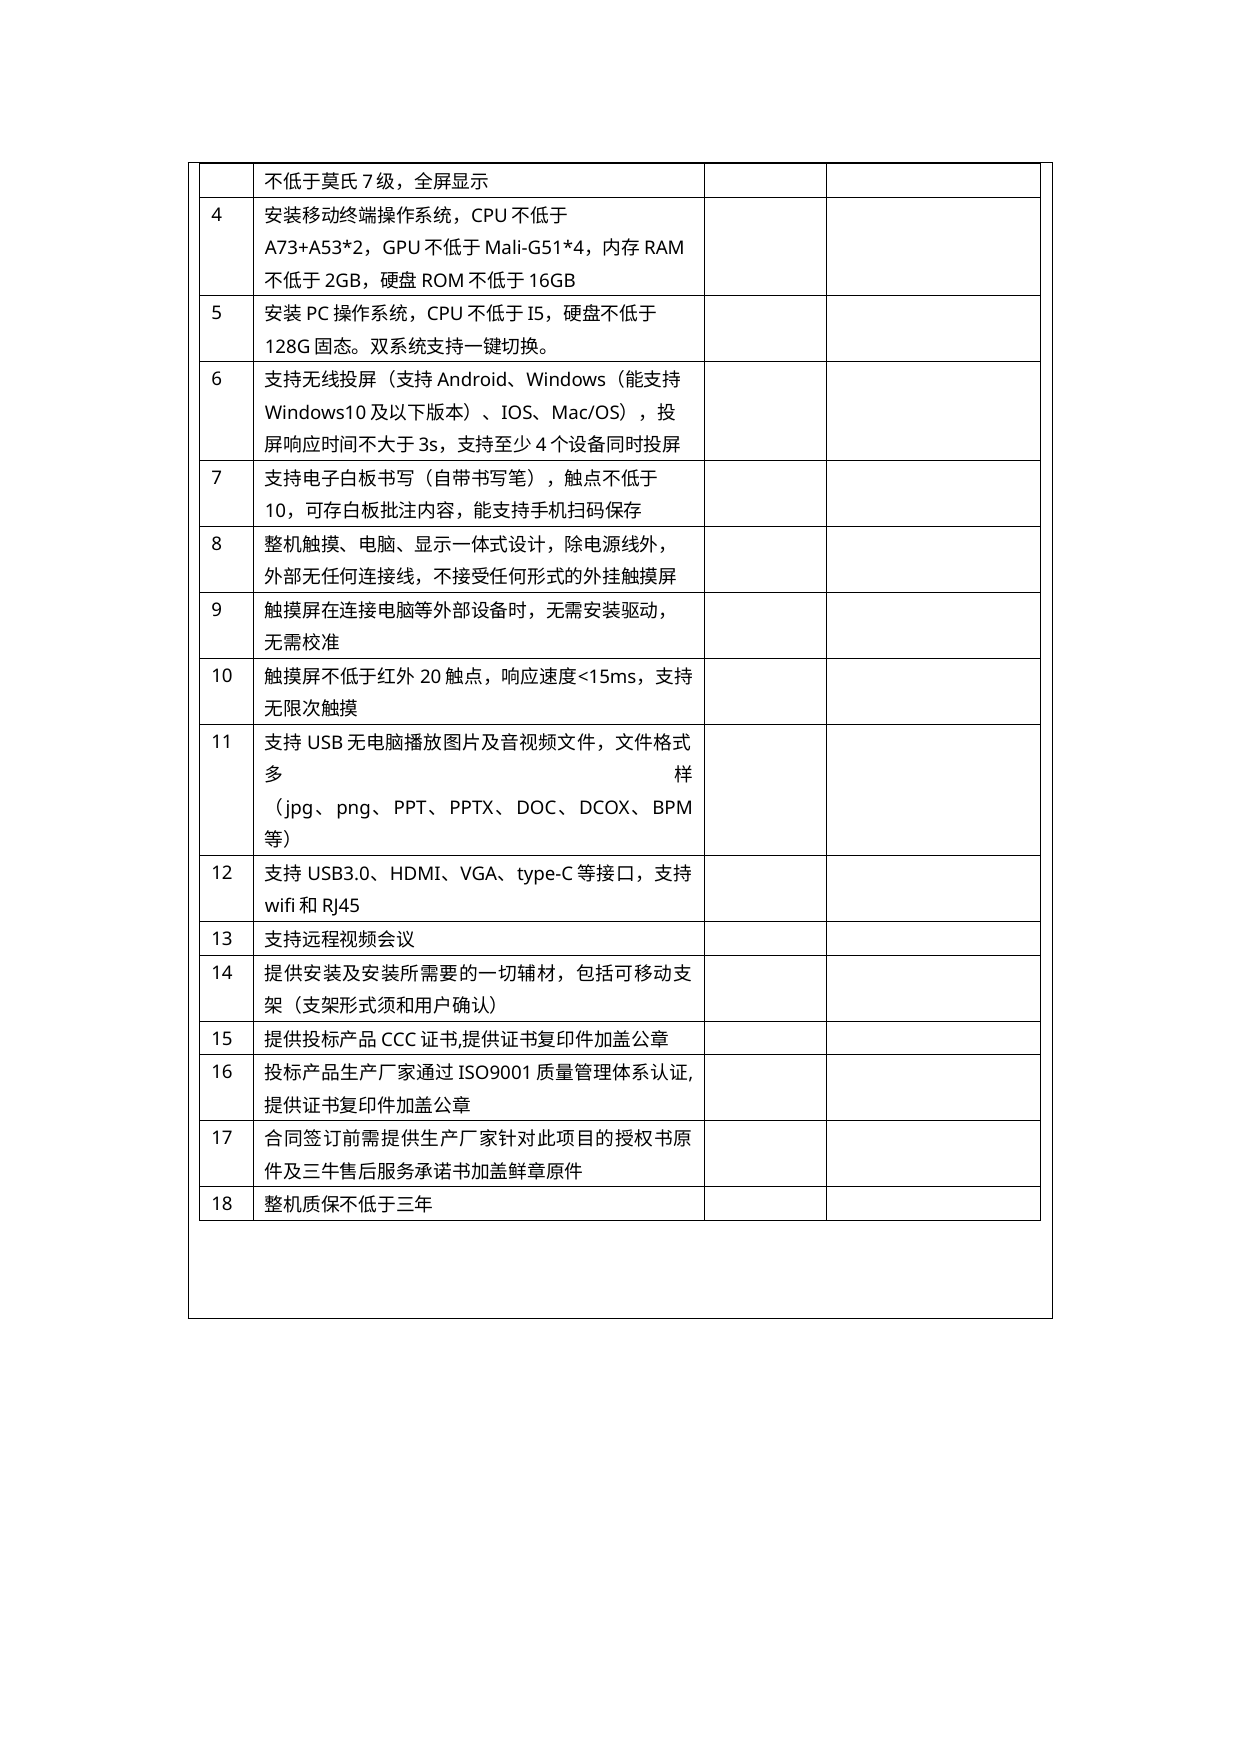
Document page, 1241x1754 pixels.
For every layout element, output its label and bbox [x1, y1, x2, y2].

table_cell [189, 163, 1052, 1318]
